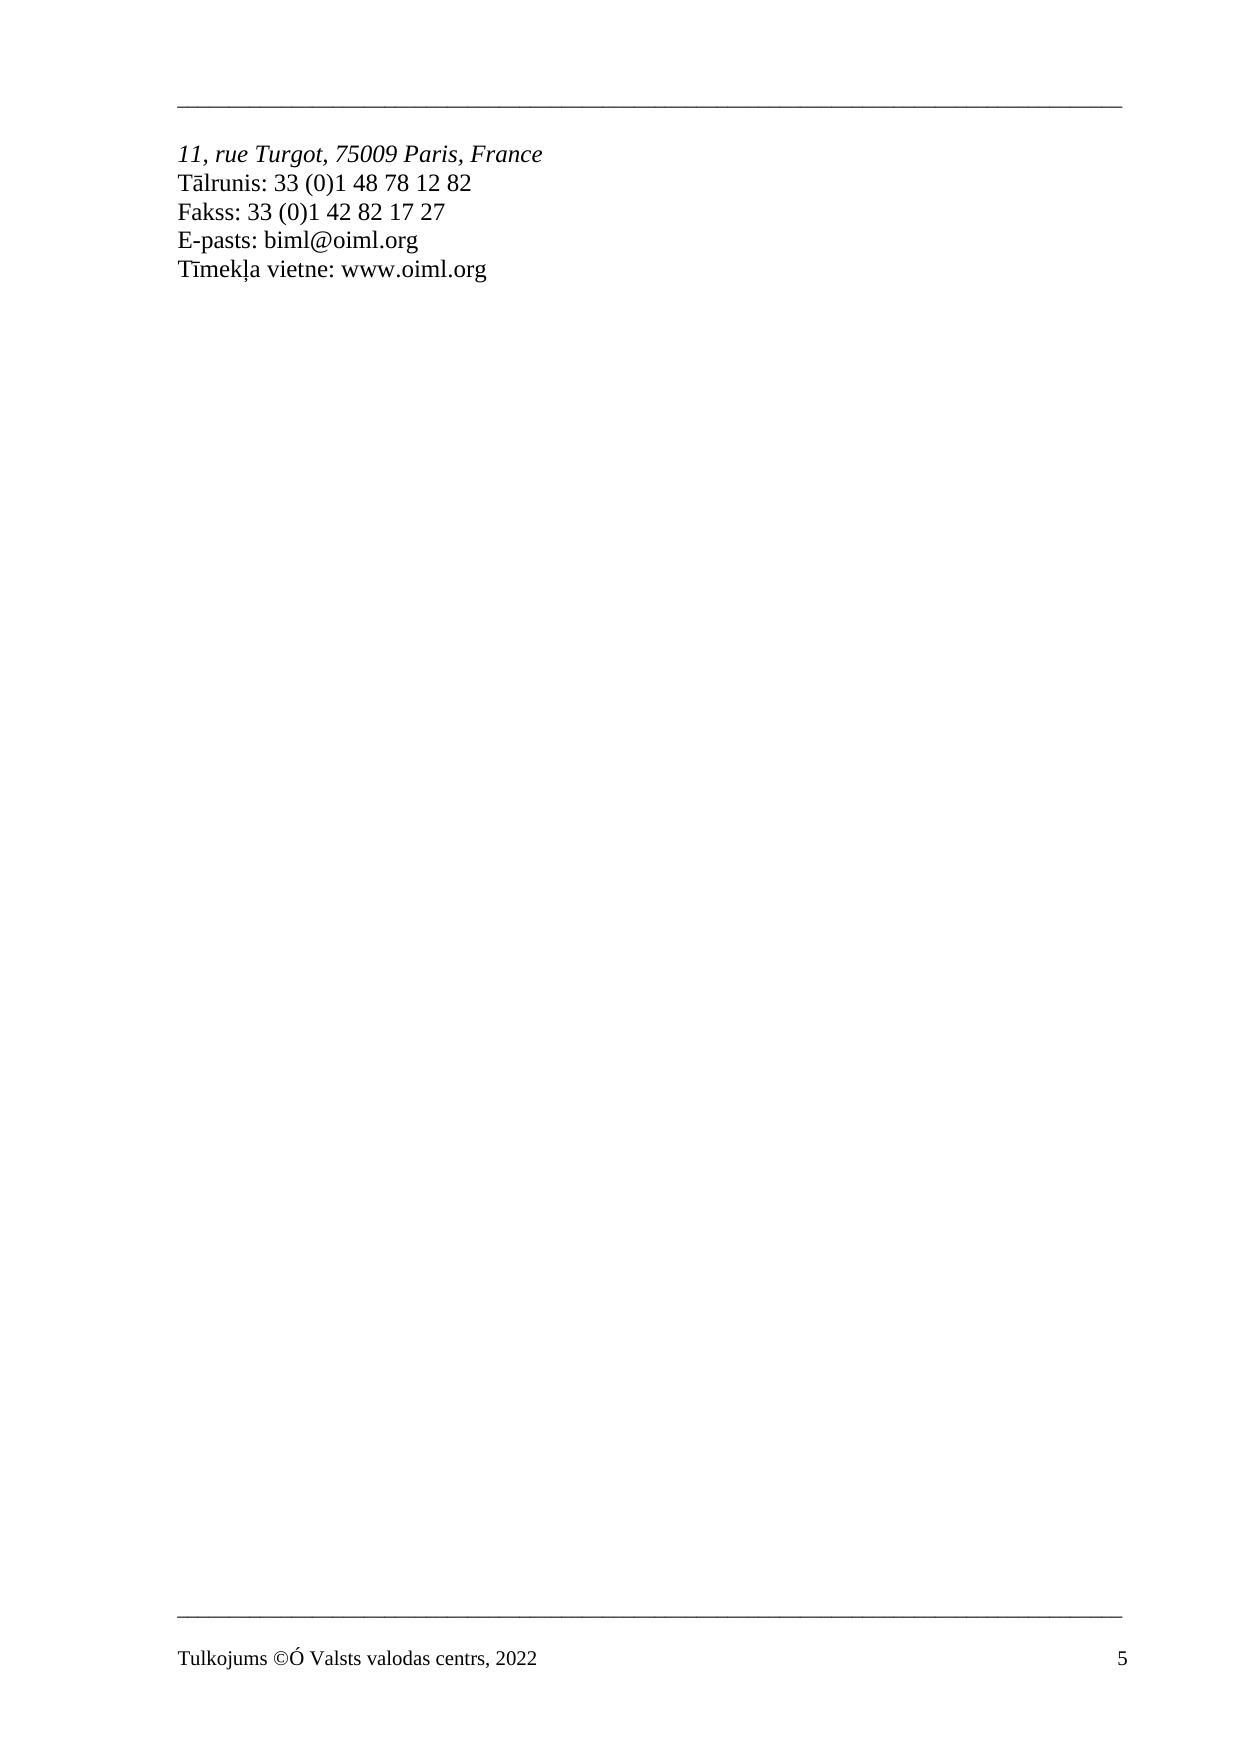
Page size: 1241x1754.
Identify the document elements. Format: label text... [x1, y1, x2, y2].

text Tālrunis: 33 (0)1 48 78 12 82 [177, 168, 1122, 197]
text Fakss: 33 (0)1 42 82 17 27 [177, 197, 1122, 225]
text 11, rue Turgot, 75009 Paris, France [177, 139, 1122, 168]
text Tīmekļa vietne: www.oiml.org [177, 254, 1122, 283]
text E-pasts: biml@oiml.org [177, 225, 1122, 254]
